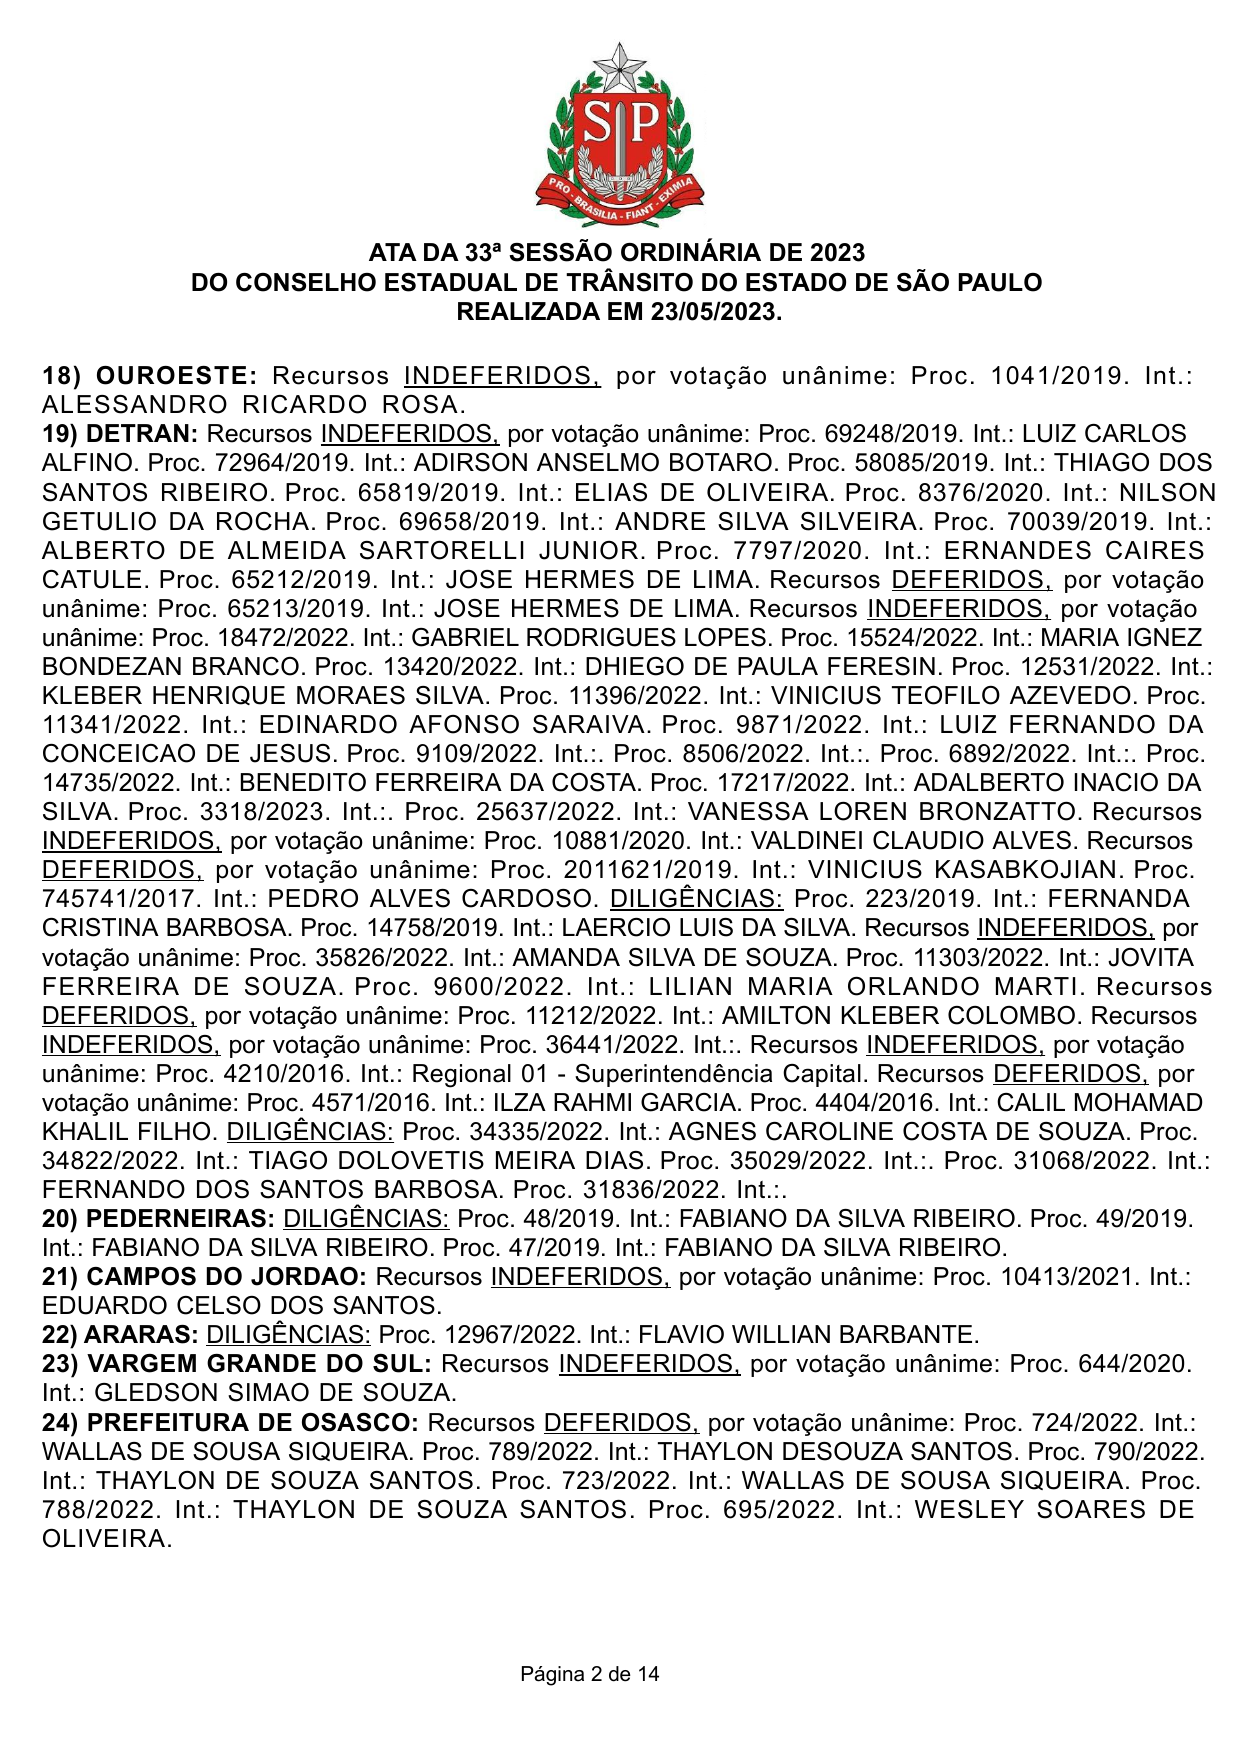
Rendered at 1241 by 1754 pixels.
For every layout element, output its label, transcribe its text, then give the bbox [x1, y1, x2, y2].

list 20) PEDERNEIRAS: DILIGÊNCIAS: Proc. 48/2019. Int.: FABIANO DA SILVA RIBEIRO. Proc. 49/2019. Int.: FABIANO DA SILVA RIBEIRO. Proc. 47/2019. Int.: FABIANO DA SILVA RIBEIRO. 21) CAMPOS DO JORDAO: Recursos INDEFERIDOS, por votação unânime: Proc. 10413/2021. Int.: EDUARDO CELSO DOS SANTOS. [42, 1204, 1230, 1321]
list Página 2 de 14 [520, 1662, 1230, 1686]
list 24) PREFEITURA DE OSASCO: Recursos DEFERIDOS, por votação unânime: Proc. 724/2022. Int.: WALLAS DE SOUSA SIQUEIRA. Proc. 789/2022. Int.: THAYLON DESOUZA SANTOS. Proc. 790/2022. Int.: THAYLON DE SOUZA SANTOS. Proc. 723/2022. Int.: WALLAS DE SOUSA SIQUEIRA. Proc. 788/2022. Int.: THAYLON DE SOUZA SANTOS. Proc. 695/2022. Int.: WESLEY SOARES DE OLIVEIRA. [42, 1408, 1230, 1553]
list 23) VARGEM GRANDE DO SUL: Recursos INDEFERIDOS, por votação unânime: Proc. 644/2020. Int.: GLEDSON SIMAO DE SOUZA. [42, 1349, 1206, 1408]
list ATA DA 33ª SESSÃO ORDINÁRIA DE 2023 DO CONSELHO ESTADUAL DE TRÂNSITO DO ESTADO DE SÃO PAULO REALIZADA EM 23/05/2023. [191, 239, 1230, 326]
list 19) DETRAN: Recursos INDEFERIDOS, por votação unânime: Proc. 69248/2019. Int.: LUIZ CARLOS ALFINO. Proc. 72964/2019. Int.: ADIRSON ANSELMO BOTARO. Proc. 58085/2019. Int.: THIAGO DOS SANTOS RIBEIRO. Proc. 65819/2019. Int.: ELIAS DE OLIVEIRA. Proc. 8376/2020. Int.: NILSON GETULIO DA ROCHA. Proc. 69658/2019. Int.: ANDRE SILVA SILVEIRA. Proc. 70039/2019. Int.: ALBERTO DE ALMEIDA SARTORELLI JUNIOR. Proc. 7797/2020. Int.: ERNANDES CAIRES CATULE. Proc. 65212/2019. Int.: JOSE HERMES DE LIMA. Recursos DEFERIDOS, por votação unânime: Proc. 65213/2019. Int.: JOSE HERMES DE LIMA. Recursos INDEFERIDOS, por votação unânime: Proc. 18472/2022. Int.: GABRIEL RODRIGUES LOPES. Proc. 15524/2022. Int.: MARIA IGNEZ BONDEZAN BRANCO. Proc. 13420/2022. Int.: DHIEGO DE PAULA FERESIN. Proc. 12531/2022. Int.: KLEBER HENRIQUE MORAES SILVA. Proc. 11396/2022. Int.: VINICIUS TEOFILO AZEVEDO. Proc. 11341/2022. Int.: EDINARDO AFONSO SARAIVA. Proc. 9871/2022. Int.: LUIZ FERNANDO DA CONCEICAO DE JESUS. Proc. 9109/2022. Int.:. Proc. 8506/2022. Int.:. Proc. 6892/2022. Int.:. Proc. 14735/2022. Int.: BENEDITO FERREIRA DA COSTA. Proc. 17217/2022. Int.: ADALBERTO INACIO DA SILVA. Proc. 3318/2023. Int.:. Proc. 25637/2022. Int.: VANESSA LOREN BRONZATTO. Recursos INDEFERIDOS, por votação unânime: Proc. 10881/2020. Int.: VALDINEI CLAUDIO ALVES. Recursos DEFERIDOS, por votação unânime: Proc. 2011621/2019. Int.: VINICIUS KASABKOJIAN. Proc. 745741/2017. Int.: PEDRO ALVES CARDOSO. DILIGÊNCIAS: Proc. 223/2019. Int.: FERNANDA CRISTINA BARBOSA. Proc. 14758/2019. Int.: LAERCIO LUIS DA SILVA. Recursos INDEFERIDOS, por votação unânime: Proc. 35826/2022. Int.: AMANDA SILVA DE SOUZA. Proc. 11303/2022. Int.: JOVITA FERREIRA DE SOUZA. Proc. 9600/2022. Int.: LILIAN MARIA ORLANDO MARTI. Recursos DEFERIDOS, por votação unânime: Proc. 11212/2022. Int.: AMILTON KLEBER COLOMBO. Recursos INDEFERIDOS, por votação unânime: Proc. 36441/2022. Int.:. Recursos INDEFERIDOS, por votação unânime: Proc. 4210/2016. Int.: Regional 01 - Superintendência Capital. Recursos DEFERIDOS, por votação unânime: Proc. 4571/2016. Int.: ILZA RAHMI GARCIA. Proc. 4404/2016. Int.: CALIL MOHAMAD KHALIL FILHO. DILIGÊNCIAS: Proc. 34335/2022. Int.: AGNES CAROLINE COSTA DE SOUZA. Proc. 34822/2022. Int.: TIAGO DOLOVETIS MEIRA DIAS. Proc. 35029/2022. Int.:. Proc. 31068/2022. Int.: FERNANDO DOS SANTOS BARBOSA. Proc. 31836/2022. Int.:. [42, 419, 1230, 1204]
picture [533, 39, 707, 230]
list 18) OUROESTE: Recursos INDEFERIDOS, por votação unânime: Proc. 1041/2019. Int.: ALESSANDRO RICARDO ROSA. [42, 361, 1206, 419]
list 22) ARARAS: DILIGÊNCIAS: Proc. 12967/2022. Int.: FLAVIO WILLIAN BARBANTE. [42, 1321, 1230, 1349]
